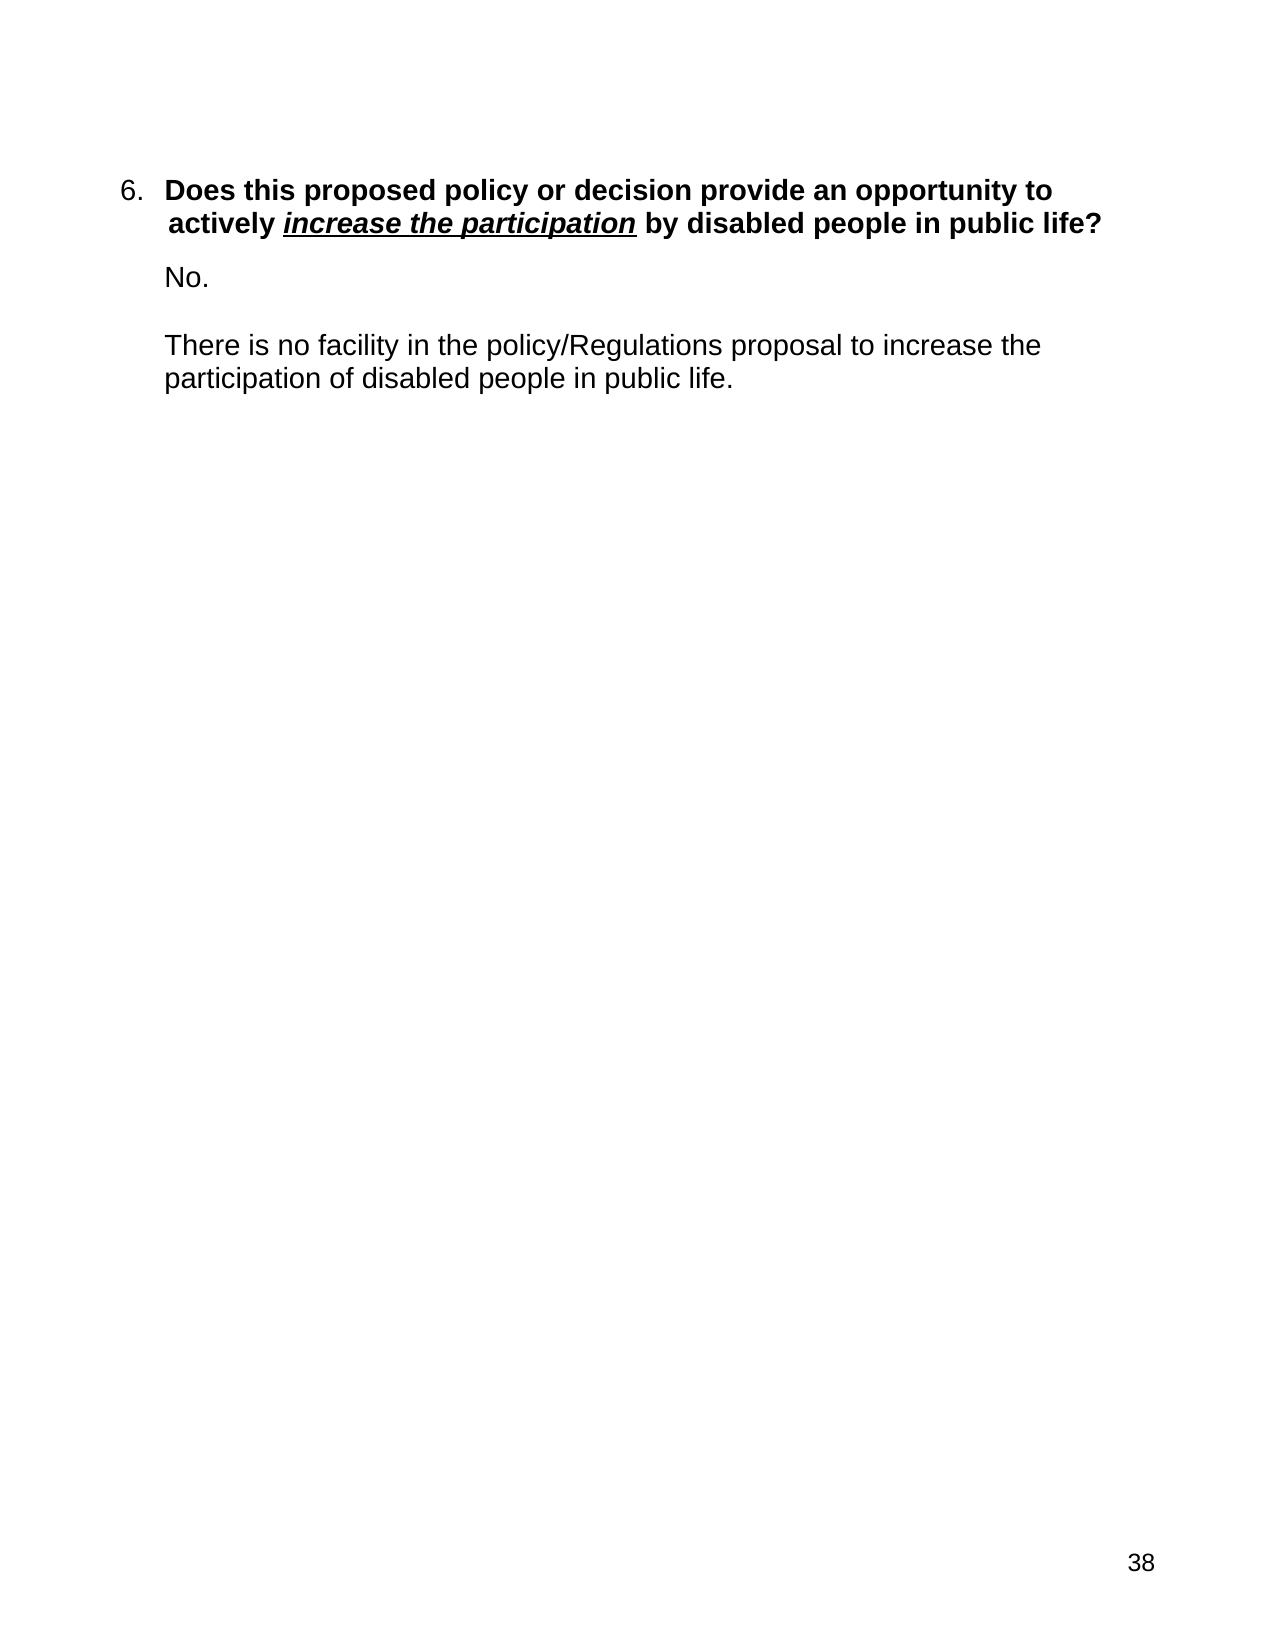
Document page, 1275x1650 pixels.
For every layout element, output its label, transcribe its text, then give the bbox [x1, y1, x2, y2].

text There is no facility in the policy/Regulations proposal to increase the participation of disabled people in public life. [164, 327, 1155, 394]
text 6. Does this proposed policy or decision provide an opportunity to actively increase the participation by disabled people in public life? [120, 172, 1155, 239]
text No. [164, 260, 1155, 294]
